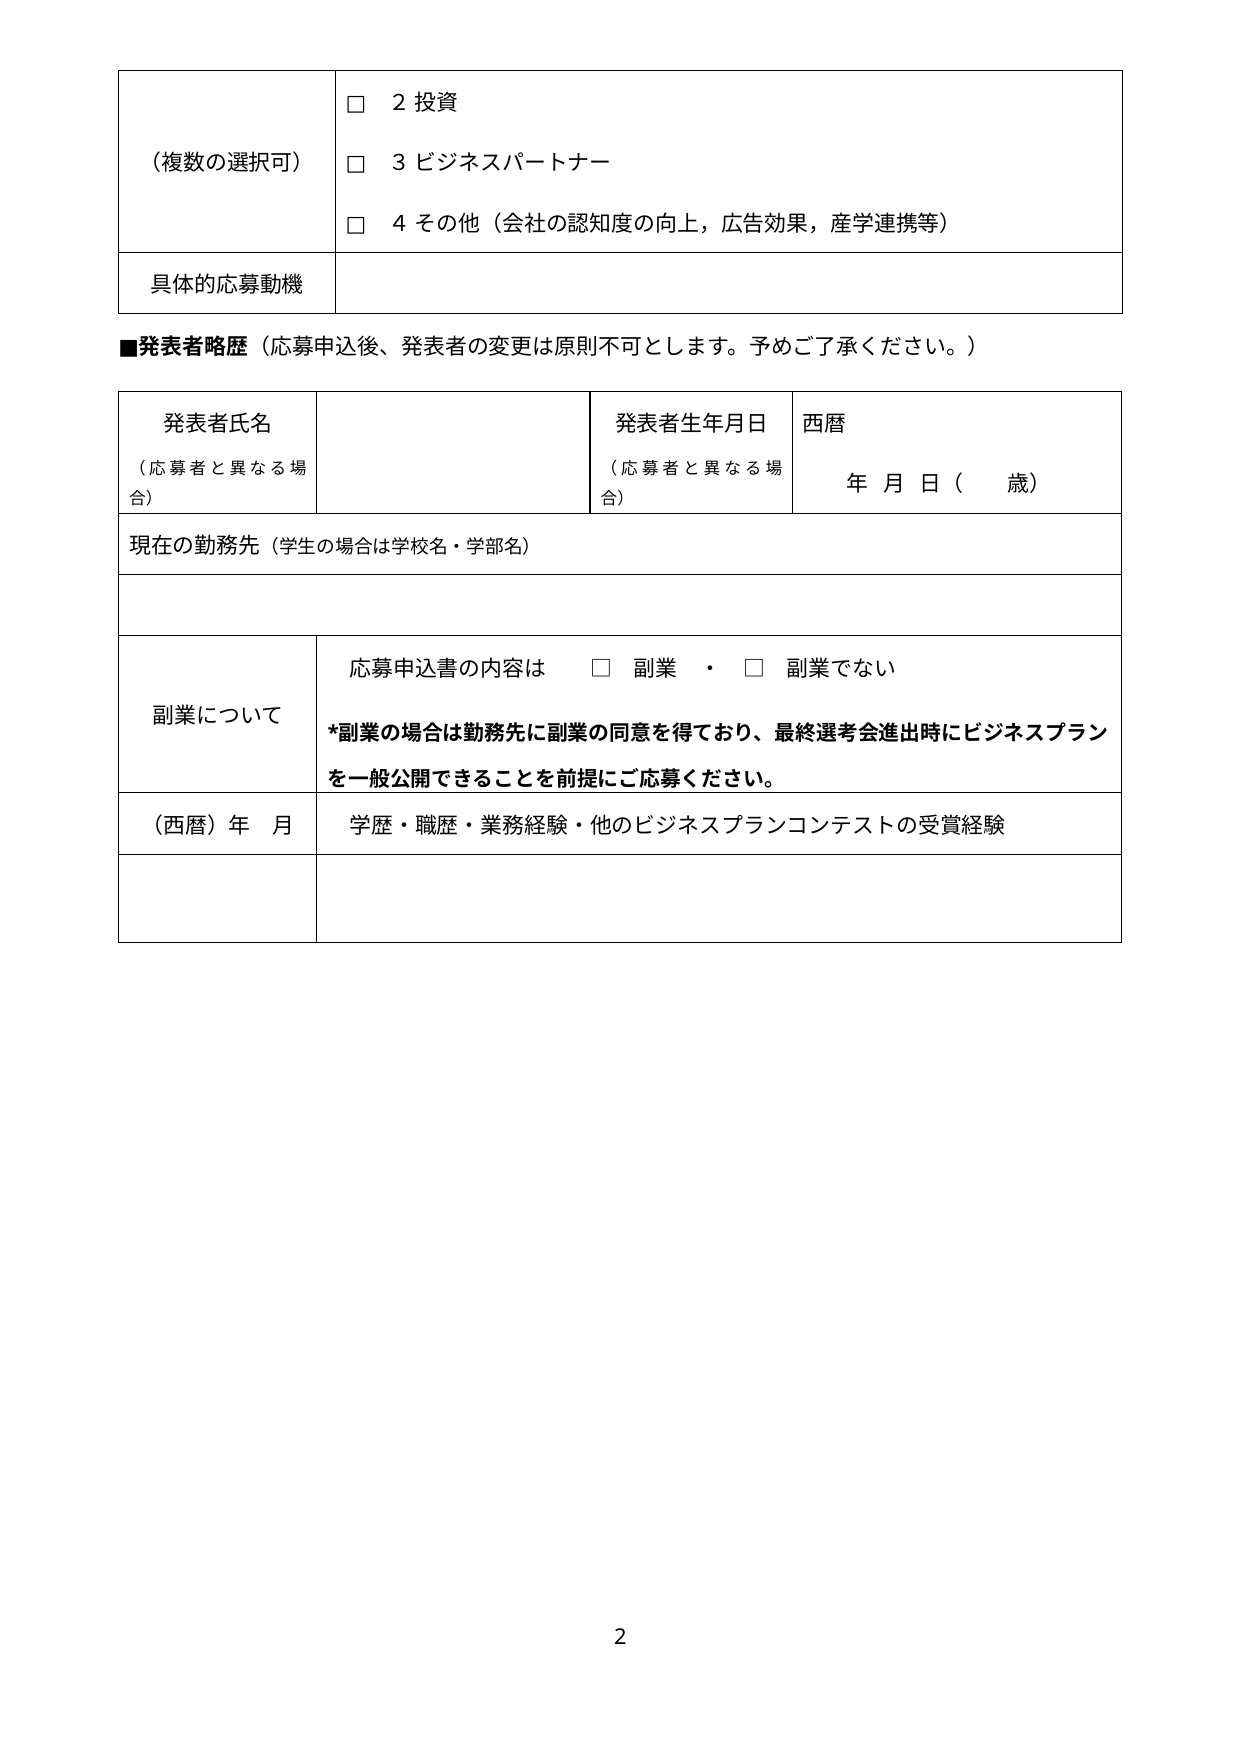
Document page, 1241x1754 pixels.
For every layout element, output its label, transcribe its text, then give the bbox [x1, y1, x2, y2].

table_cell 応募申込書の内容は □ 副業 ・ □ 副業でない *副業の場合は勤務先に副業の同意を得ており、最終選考会進出時にビジネスプランを一般公開できることを前提にご応募ください。 [317, 636, 1121, 792]
table_cell 応募の動機 （複数の選択可） [119, 71, 335, 252]
table_cell [119, 575, 1121, 635]
table_cell 学歴・職歴・業務経験・他のビジネスプランコンテストの受賞経験 [317, 793, 1121, 854]
table_cell [336, 253, 1122, 313]
text ■発表者略歴（応募申込後、発表者の変更は原則不可とします。予めご了承ください。） [118, 314, 1122, 375]
table_cell [317, 855, 1121, 942]
table_header 発表者生年月日 （応募者と異なる場合） [591, 392, 792, 512]
table_cell 現在の勤務先（学生の場合は学校名・学部名） [119, 514, 1121, 574]
table_cell 副業について [119, 636, 316, 792]
table_header [317, 392, 589, 512]
table_cell （西暦）年 月 [119, 793, 316, 854]
table_cell [119, 855, 316, 942]
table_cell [336, 71, 1122, 252]
table_cell 具体的応募動機 [119, 253, 335, 313]
table_header 西暦 年 月 日（ 歳） [793, 392, 1121, 512]
table_header 発表者氏名 （応募者と異なる場合） [119, 392, 316, 512]
